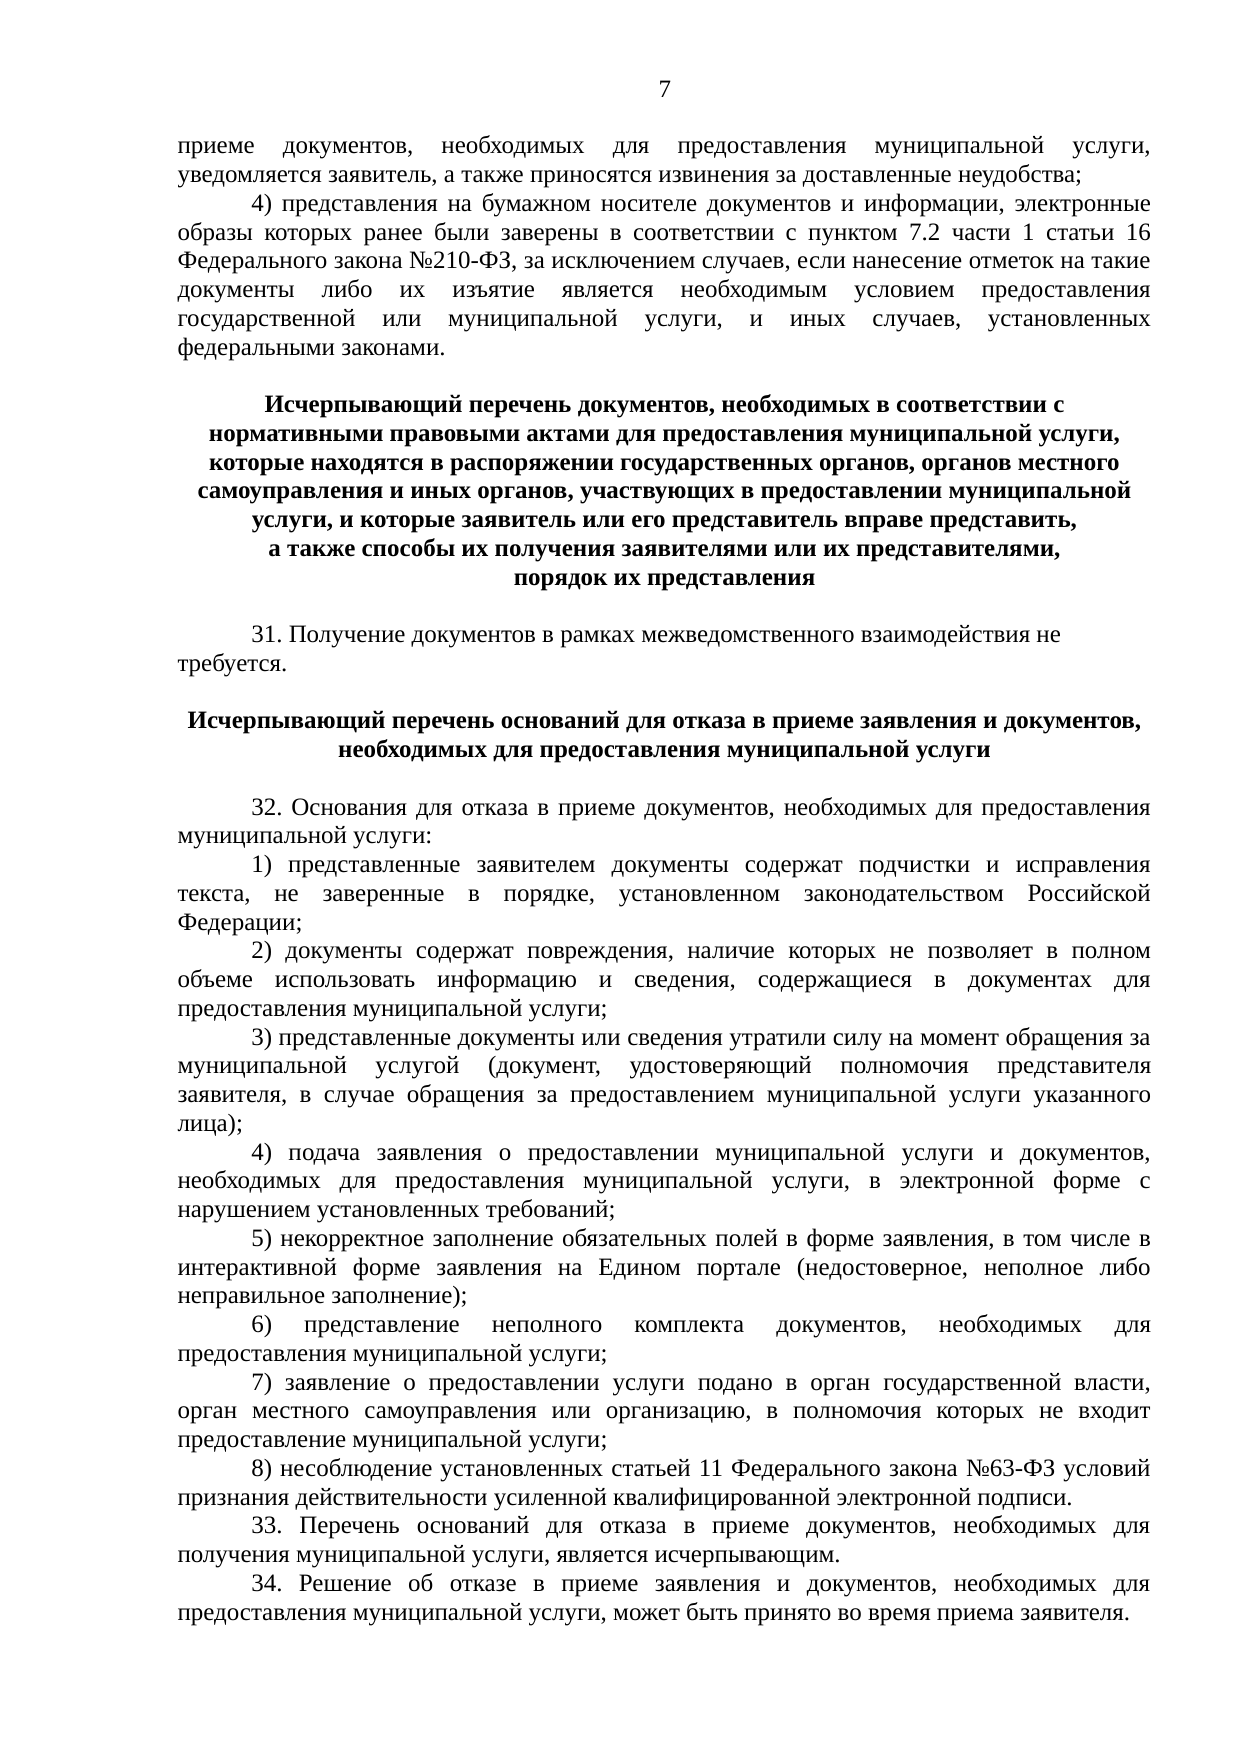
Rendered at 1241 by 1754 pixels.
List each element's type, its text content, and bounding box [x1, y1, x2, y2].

text Исчерпывающий перечень оснований для отказа в приеме заявления и документов, необходимых для предоставления муниципальной услуги [177, 706, 1152, 763]
text 8) несоблюдение установленных статьей 11 Федерального закона №63-ФЗ условий признания действительности усиленной квалифицированной электронной подписи. [177, 1453, 1152, 1511]
text 7) заявление о предоставлении услуги подано в орган государственной власти, орган местного самоуправления или организацию, в полномочия которых не входит предоставление муниципальной услуги; [177, 1367, 1152, 1453]
text 5) некорректное заполнение обязательных полей в форме заявления, в том числе в интерактивной форме заявления на Едином портале (недостоверное, неполное либо неправильное заполнение); [177, 1223, 1152, 1309]
text 4) представления на бумажном носителе документов и информации, электронные образы которых ранее были заверены в соответствии с пунктом 7.2 части 1 статьи 16 Федерального закона №210-ФЗ, за исключением случаев, если нанесение отметок на такие документы либо их изъятие является необходимым условием предоставления государственной или муниципальной услуги, и иных случаев, установленных федеральными законами. [177, 188, 1152, 361]
text 3) представленные документы или сведения утратили силу на момент обращения за муниципальной услугой (документ, удостоверяющий полномочия представителя заявителя, в случае обращения за предоставлением муниципальной услуги указанного лица); [177, 1022, 1152, 1137]
text Исчерпывающий перечень документов, необходимых в соответствии с нормативными правовыми актами для предоставления муниципальной услуги, которые находятся в распоряжении государственных органов, органов местного самоуправления и иных органов, участвующих в предоставлении муниципальной услуги, и которые заявитель или его представитель вправе представить, а также способы их получения заявителями или их представителями, [177, 389, 1152, 562]
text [177, 131, 1152, 188]
text 33. Перечень оснований для отказа в приеме документов, необходимых для получения муниципальной услуги, является исчерпывающим. [177, 1511, 1152, 1568]
text 34. Решение об отказе в приеме заявления и документов, необходимых для предоставления муниципальной услуги, может быть принято во время приема заявителя. [177, 1568, 1152, 1626]
text 32. Основания для отказа в приеме документов, необходимых для предоставления муниципальной услуги: [177, 792, 1152, 849]
text 1) представленные заявителем документы содержат подчистки и исправления текста, не заверенные в порядке, установленном законодательством Российской Федерации; [177, 849, 1152, 936]
text порядок их представления [177, 562, 1152, 591]
text 6) представление неполного комплекта документов, необходимых для предоставления муниципальной услуги; [177, 1309, 1152, 1367]
text 31. Получение документов в рамках межведомственного взаимодействия не требуется. [177, 619, 1152, 677]
text 4) подача заявления о предоставлении муниципальной услуги и документов, необходимых для предоставления муниципальной услуги, в электронной форме с нарушением установленных требований; [177, 1137, 1152, 1223]
text 2) документы содержат повреждения, наличие которых не позволяет в полном объеме использовать информацию и сведения, содержащиеся в документах для предоставления муниципальной услуги; [177, 936, 1152, 1022]
